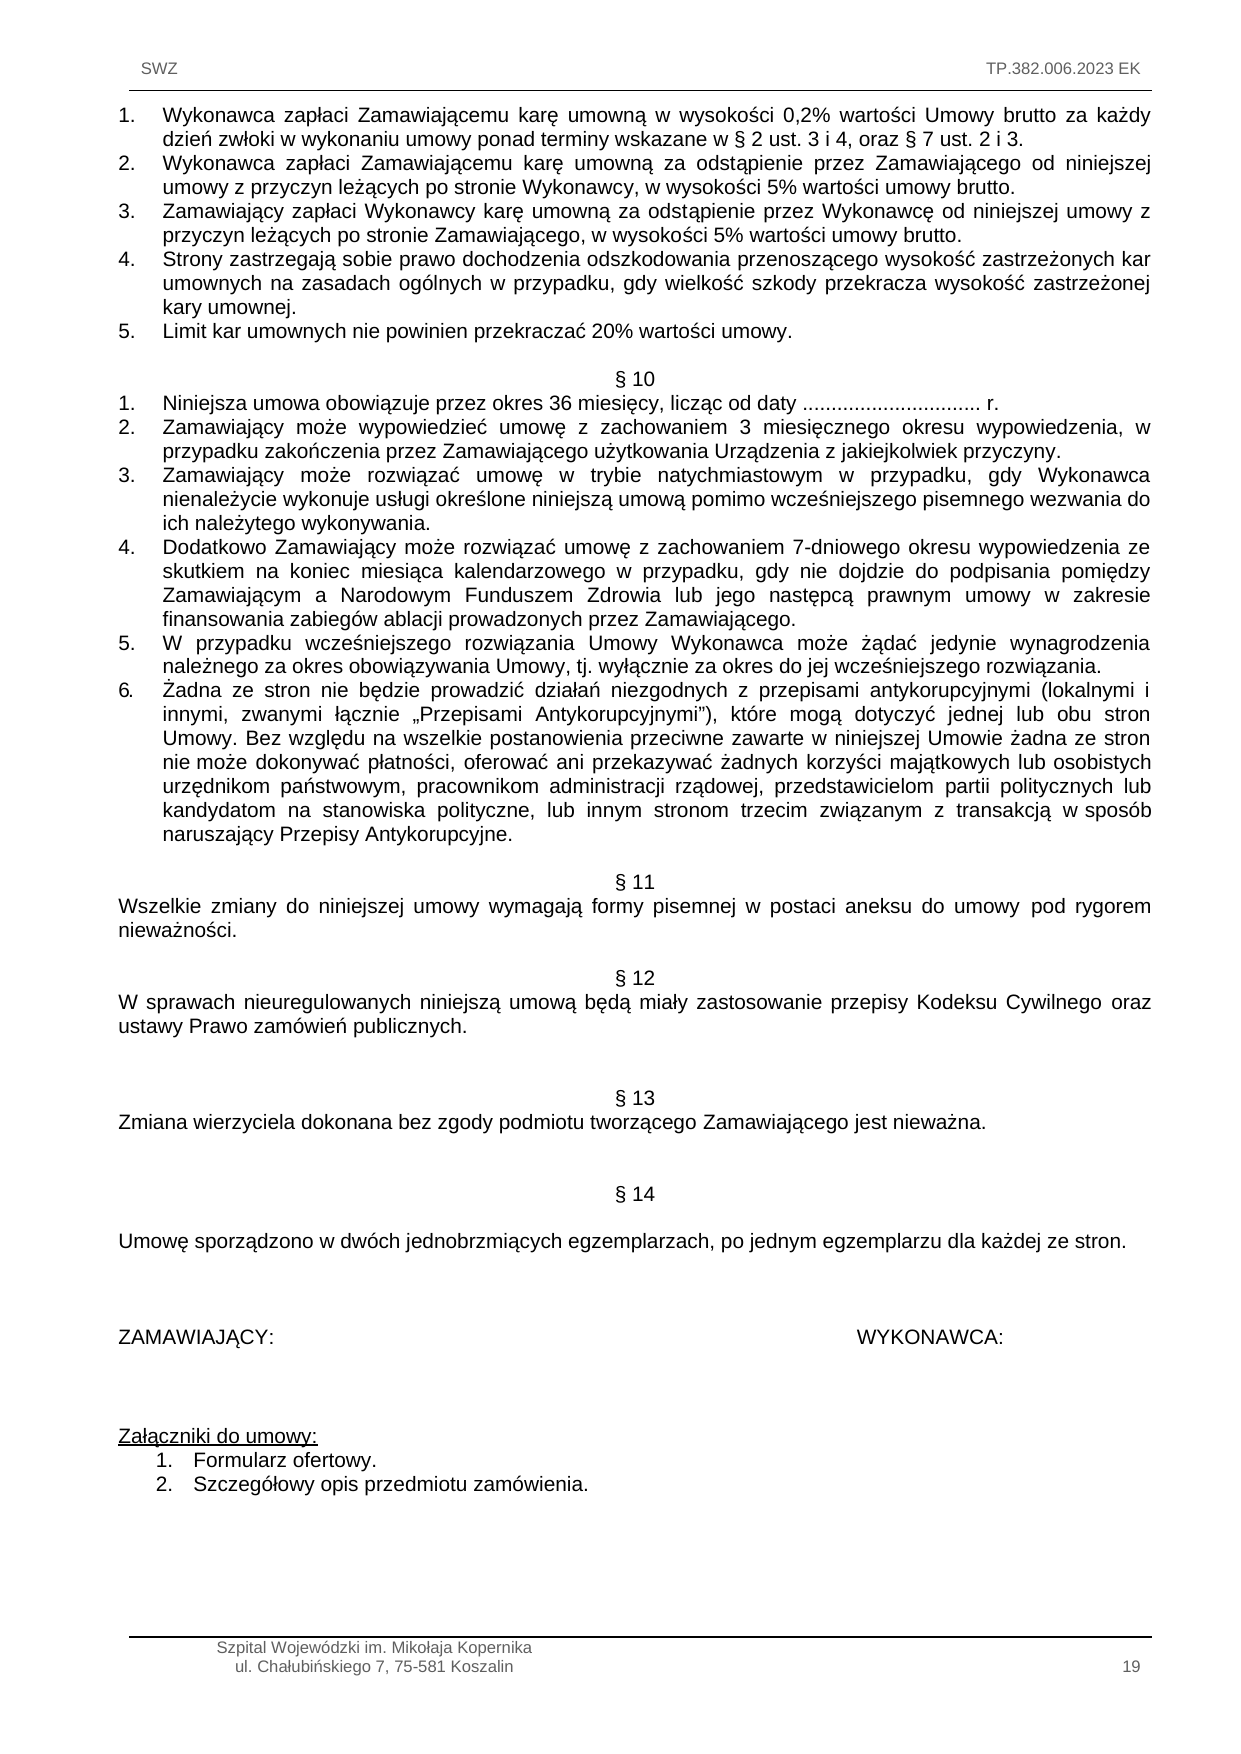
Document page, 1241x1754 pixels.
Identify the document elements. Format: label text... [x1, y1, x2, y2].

text W sprawach nieuregulowanych niniejszą umową będą miały zastosowanie przepisy Kodeksu Cywilnego oraz ustawy Prawo zamówień publicznych. [118, 990, 1152, 1038]
list Strony zastrzegają sobie prawo dochodzenia odszkodowania przenoszącego wysokość zastrzeżonych kar umownych na zasadach ogólnych w przypadku, gdy wielkość szkody przekracza wysokość zastrzeżonej kary umownej. [118, 247, 1152, 319]
list Zamawiający może rozwiązać umowę w trybie natychmiastowym w przypadku, gdy Wykonawca nienależycie wykonuje usługi określone niniejszą umową pomimo wcześniejszego pisemnego wezwania do ich należytego wykonywania. [118, 463, 1152, 534]
text Załączniki do umowy: [118, 1423, 1152, 1447]
list Dodatkowo Zamawiający może rozwiązać umowę z zachowaniem 7-dniowego okresu wypowiedzenia ze skutkiem na koniec miesiąca kalendarzowego w przypadku, gdy nie dojdzie do podpisania pomiędzy Zamawiającym a Narodowym Funduszem Zdrowia lub jego następcą prawnym umowy w zakresie finansowania zabiegów ablacji prowadzonych przez Zamawiającego. [118, 534, 1152, 630]
text § 12 [118, 966, 1152, 990]
list Szczegółowy opis przedmiotu zamówienia. [156, 1471, 1152, 1495]
list Limit kar umownych nie powinien przekraczać 20% wartości umowy. [118, 319, 1152, 343]
list Niniejsza umowa obowiązuje przez okres 36 miesięcy, licząc od daty ............................... r. [118, 391, 1152, 415]
text ZAMAWIAJĄCY: WYKONAWCA: [118, 1325, 1152, 1349]
text Wszelkie zmiany do niniejszej umowy wymagają formy pisemnej w postaci aneksu do umowy pod rygorem nieważności. [118, 894, 1152, 942]
list Formularz ofertowy. [156, 1447, 1152, 1471]
list Zamawiający zapłaci Wykonawcy karę umowną za odstąpienie przez Wykonawcę od niniejszej umowy z przyczyn leżących po stronie Zamawiającego, w wysokości 5% wartości umowy brutto. [118, 199, 1152, 247]
list Zamawiający może wypowiedzieć umowę z zachowaniem 3 miesięcznego okresu wypowiedzenia, w przypadku zakończenia przez Zamawiającego użytkowania Urządzenia z jakiejkolwiek przyczyny. [118, 415, 1152, 463]
list Żadna ze stron nie będzie prowadzić działań niezgodnych z przepisami antykorupcyjnymi (lokalnymi i innymi, zwanymi łącznie „Przepisami Antykorupcyjnymi”), które mogą dotyczyć jednej lub obu stron Umowy. Bez względu na wszelkie postanowienia przeciwne zawarte w niniejszej Umowie żadna ze stron nie może dokonywać płatności, oferować ani przekazywać żadnych korzyści majątkowych lub osobistych urzędnikom państwowym, pracownikom administracji rządowej, przedstawicielom partii politycznych lub kandydatom na stanowiska polityczne, lub innym stronom trzecim związanym z transakcją w sposób naruszający Przepisy Antykorupcyjne. [118, 678, 1152, 846]
text Zmiana wierzyciela dokonana bez zgody podmiotu tworzącego Zamawiającego jest nieważna. [118, 1109, 1152, 1133]
list Wykonawca zapłaci Zamawiającemu karę umowną w wysokości 0,2% wartości Umowy brutto za każdy dzień zwłoki w wykonaniu umowy ponad terminy wskazane w § 2 ust. 3 i 4, oraz § 7 ust. 2 i 3. [118, 103, 1152, 151]
text Umowę sporządzono w dwóch jednobrzmiących egzemplarzach, po jednym egzemplarzu dla każdej ze stron. [118, 1229, 1152, 1253]
list W przypadku wcześniejszego rozwiązania Umowy Wykonawca może żądać jedynie wynagrodzenia należnego za okres obowiązywania Umowy, tj. wyłącznie za okres do jej wcześniejszego rozwiązania. [118, 630, 1152, 678]
text § 13 [118, 1086, 1152, 1109]
text § 11 [118, 870, 1152, 894]
text § 10 [118, 367, 1152, 391]
list Wykonawca zapłaci Zamawiającemu karę umowną za odstąpienie przez Zamawiającego od niniejszej umowy z przyczyn leżących po stronie Wykonawcy, w wysokości 5% wartości umowy brutto. [118, 151, 1152, 199]
text § 14 [118, 1181, 1152, 1205]
